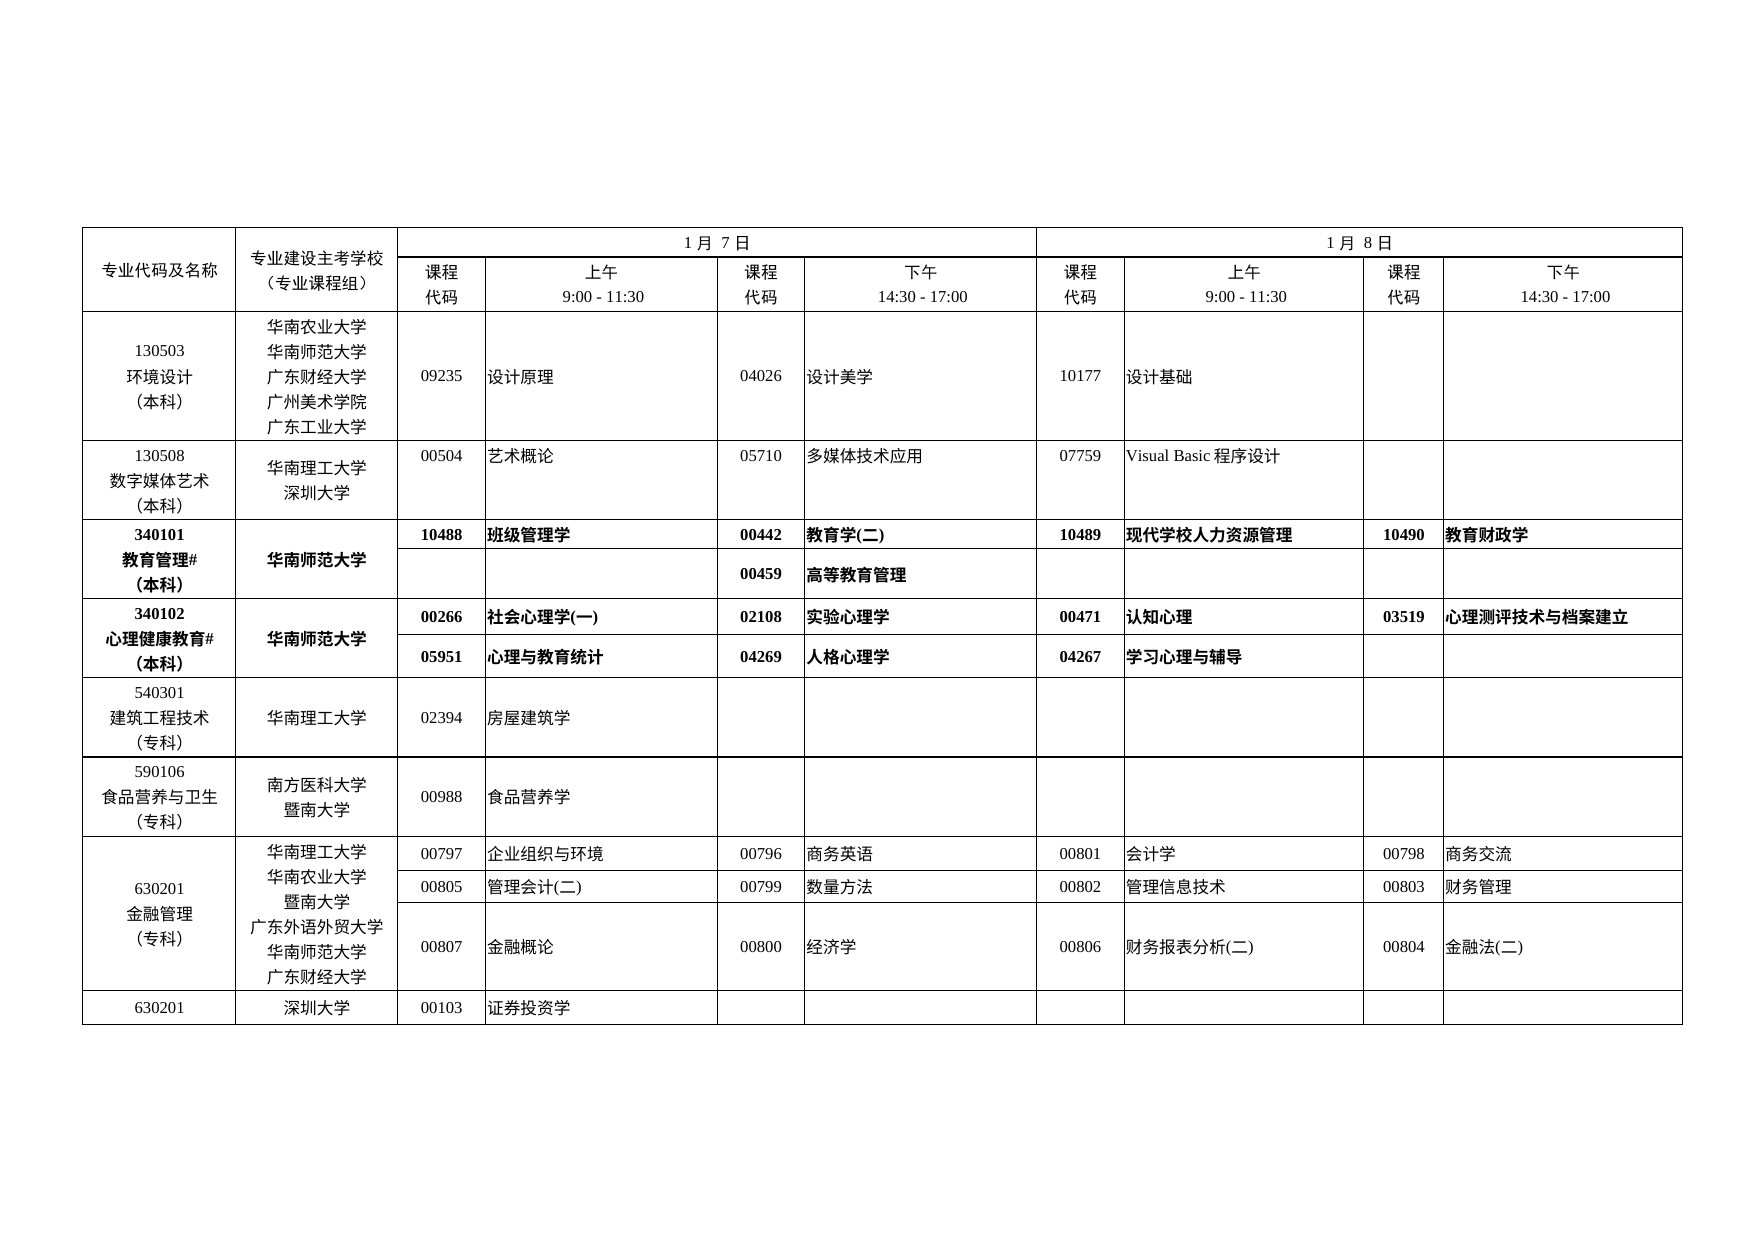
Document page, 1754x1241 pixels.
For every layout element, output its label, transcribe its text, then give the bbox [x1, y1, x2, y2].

table_cell 南方医科大学 暨南大学 [236, 758, 397, 836]
table_cell 会计学 [1125, 837, 1363, 870]
table_cell 上午 9:00 - 11:30 [1125, 258, 1363, 311]
table_cell 管理信息技术 [1125, 871, 1363, 902]
table_cell 设计美学 [805, 312, 1036, 440]
table_cell [1125, 991, 1363, 1024]
table_cell 经济学 [805, 903, 1036, 990]
table_cell 社会心理学(一) [486, 599, 717, 634]
table_cell 课程 代码 [718, 258, 804, 311]
table_cell [1444, 991, 1682, 1024]
table_cell 04269 [718, 635, 804, 677]
table_cell 房屋建筑学 [486, 678, 717, 756]
table_cell 学习心理与辅导 [1125, 635, 1363, 677]
table_cell 多媒体技术应用 [805, 441, 1036, 519]
table_cell 高等教育管理 [805, 549, 1036, 598]
table_cell 05951 [398, 635, 485, 677]
table_cell 00804 [1364, 903, 1443, 990]
table_cell 教育财政学 [1444, 520, 1682, 548]
table_cell [1364, 635, 1443, 677]
table_cell 金融概论 [486, 903, 717, 990]
table_cell 现代学校人力资源管理 [1125, 520, 1363, 548]
table_cell [1364, 549, 1443, 598]
table_cell 食品营养学 [486, 758, 717, 836]
table_header 1 月 8 日 [1037, 228, 1682, 256]
table_cell [1125, 758, 1363, 836]
table_cell 下午 14:30 - 17:00 [1444, 258, 1682, 311]
table_cell 630201 金融管理 （专科） [83, 837, 235, 990]
table_cell 艺术概论 [486, 441, 717, 519]
table_cell 00799 [718, 871, 804, 902]
table_cell 华南理工大学 [236, 678, 397, 756]
table_cell 03519 [1364, 599, 1443, 634]
table_cell 590106 食品营养与卫生 （专科） [83, 758, 235, 836]
table_cell 华南理工大学 华南农业大学 暨南大学 广东外语外贸大学 华南师范大学 广东财经大学 [236, 837, 397, 990]
table_cell 商务交流 [1444, 837, 1682, 870]
table_cell 实验心理学 [805, 599, 1036, 634]
table_cell [1364, 758, 1443, 836]
table_cell [1125, 678, 1363, 756]
table_cell 130508 数字媒体艺术 （本科） [83, 441, 235, 519]
table_cell 华南师范大学 [236, 520, 397, 598]
table_cell 课程 代码 [1037, 258, 1124, 311]
table_cell 设计基础 [1125, 312, 1363, 440]
table_cell [1364, 678, 1443, 756]
table_cell 企业组织与环境 [486, 837, 717, 870]
table_cell 340101 教育管理# （本科） [83, 520, 235, 598]
table_cell 10177 [1037, 312, 1124, 440]
table_cell 华南农业大学 华南师范大学 广东财经大学 广州美术学院 广东工业大学 [236, 312, 397, 440]
table_cell 00459 [718, 549, 804, 598]
table_cell [398, 549, 485, 598]
table_cell [486, 549, 717, 598]
table_cell [1444, 678, 1682, 756]
table_header 专业代码及名称 [83, 228, 235, 311]
table_cell 09235 [398, 312, 485, 440]
table_cell 华南理工大学 深圳大学 [236, 441, 397, 519]
table_cell [1037, 549, 1124, 598]
table_cell 00803 [1364, 871, 1443, 902]
table_cell [805, 991, 1036, 1024]
table_cell 金融法(二) [1444, 903, 1682, 990]
table_cell [1444, 549, 1682, 598]
table_cell 心理与教育统计 [486, 635, 717, 677]
table_cell 课程 代码 [1364, 258, 1443, 311]
table_cell 00797 [398, 837, 485, 870]
table_cell 10490 [1364, 520, 1443, 548]
table_cell 心理测评技术与档案建立 [1444, 599, 1682, 634]
table_cell 630201 金融管理 （专科） [83, 991, 235, 1024]
table_cell [805, 678, 1036, 756]
table_cell [1444, 441, 1682, 519]
table_cell [1444, 312, 1682, 440]
table_cell 07759 [1037, 441, 1124, 519]
table_cell 04026 [718, 312, 804, 440]
table_cell 130503 环境设计 （本科） [83, 312, 235, 440]
table_cell 人格心理学 [805, 635, 1036, 677]
table_cell 02394 [398, 678, 485, 756]
table_cell 00471 [1037, 599, 1124, 634]
table_cell [1364, 441, 1443, 519]
table_cell 教育学(二) [805, 520, 1036, 548]
table_header 专业建设主考学校 （专业课程组） [236, 228, 397, 311]
table_cell 04267 [1037, 635, 1124, 677]
table_cell Visual Basic程序设计 [1125, 441, 1363, 519]
table_cell [1037, 678, 1124, 756]
table_cell 课程 代码 [398, 258, 485, 311]
table_cell 00807 [398, 903, 485, 990]
table_cell 00988 [398, 758, 485, 836]
table_cell [1364, 991, 1443, 1024]
table_cell 340102 心理健康教育# （本科） [83, 599, 235, 677]
table_cell [1364, 312, 1443, 440]
table_cell 00805 [398, 871, 485, 902]
table_cell 05710 [718, 441, 804, 519]
table_cell 商务英语 [805, 837, 1036, 870]
table_cell 00806 [1037, 903, 1124, 990]
table_cell 证券投资学 [486, 991, 717, 1024]
table_cell 认知心理 [1125, 599, 1363, 634]
table_cell 财务报表分析(二) [1125, 903, 1363, 990]
table_cell 数量方法 [805, 871, 1036, 902]
table_cell 00800 [718, 903, 804, 990]
table_cell 00103 [398, 991, 485, 1024]
table_header 1 月 7 日 [398, 228, 1036, 256]
table_cell 00796 [718, 837, 804, 870]
table_cell 深圳大学 （金融） [236, 991, 397, 1024]
table_cell 华南师范大学 [236, 599, 397, 677]
table_cell 00801 [1037, 837, 1124, 870]
table_cell [1444, 635, 1682, 677]
table_cell 540301 建筑工程技术 （专科） [83, 678, 235, 756]
table_cell 班级管理学 [486, 520, 717, 548]
table_cell [718, 758, 804, 836]
table_cell 02108 [718, 599, 804, 634]
table_cell [718, 991, 804, 1024]
table_cell [805, 758, 1036, 836]
table_cell 10488 [398, 520, 485, 548]
table_cell [1125, 549, 1363, 598]
table_cell 00442 [718, 520, 804, 548]
table_cell [718, 678, 804, 756]
table_cell [1037, 758, 1124, 836]
table_cell 管理会计(二) [486, 871, 717, 902]
table_cell 财务管理 [1444, 871, 1682, 902]
table_cell 上午 9:00 - 11:30 [486, 258, 717, 311]
table_cell 00802 [1037, 871, 1124, 902]
table_cell 00266 [398, 599, 485, 634]
table_cell 10489 [1037, 520, 1124, 548]
table_cell 00504 [398, 441, 485, 519]
table_cell [1444, 758, 1682, 836]
table_cell 设计原理 [486, 312, 717, 440]
table_cell 下午 14:30 - 17:00 [805, 258, 1036, 311]
table_cell [1037, 991, 1124, 1024]
table_cell 00798 [1364, 837, 1443, 870]
